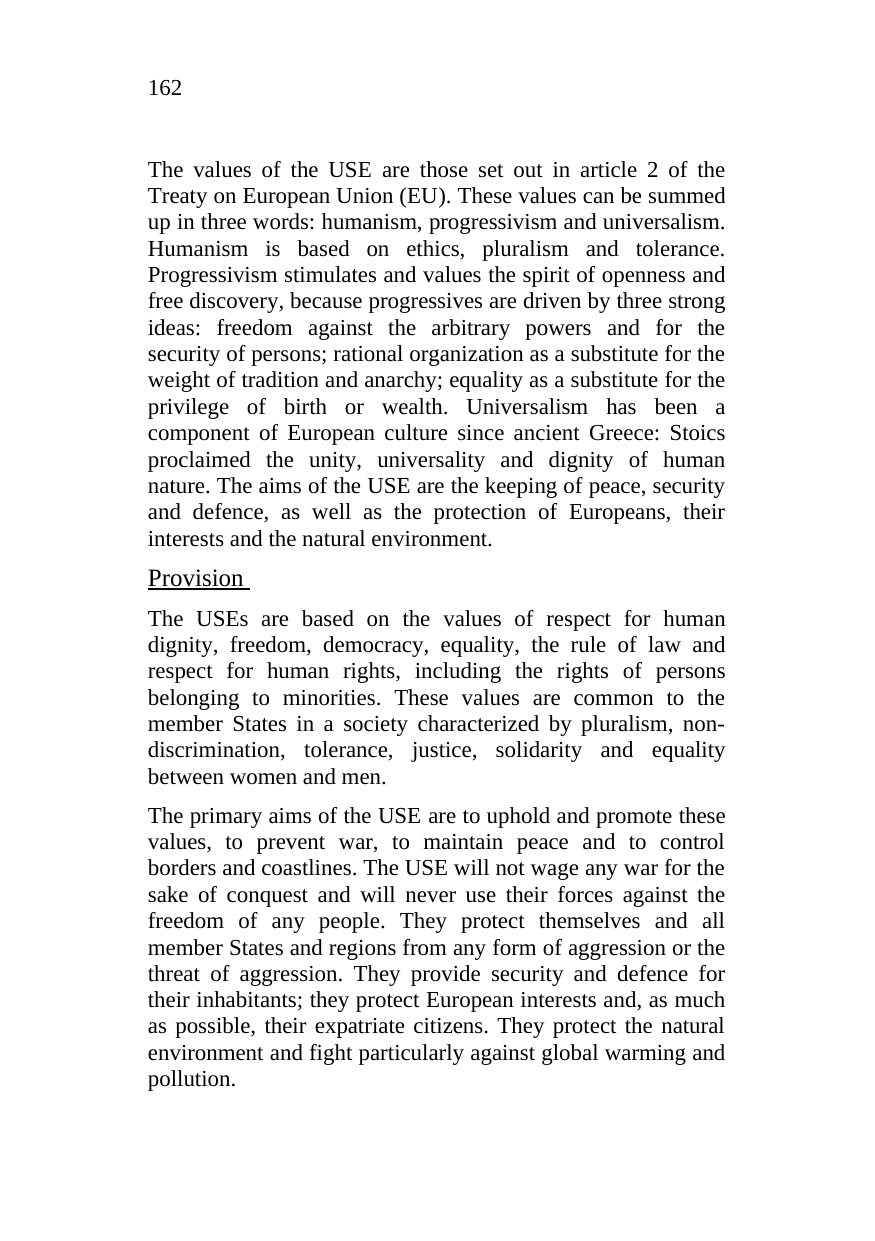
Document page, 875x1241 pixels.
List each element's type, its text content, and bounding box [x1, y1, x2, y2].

text The values of the USE are those set out in article 2 of the Treaty on European Union (EU). These values can be summed up in three words: humanism, progressivism and universalism. Humanism is based on ethics, pluralism and tolerance. Progressivism stimulates and values the spirit of openness and free discovery, because progressives are driven by three strong ideas: freedom against the arbitrary powers and for the security of persons; rational organization as a substitute for the weight of tradition and anarchy; equality as a substitute for the privilege of birth or wealth. Universalism has been a component of European culture since ancient Greece: Stoics proclaimed the unity, universality and dignity of human nature. The aims of the USE are the keeping of peace, security and defence, as well as the protection of Europeans, their interests and the natural environment. [148, 156, 726, 551]
text The USEs are based on the values of respect for human dignity, freedom, democracy, equality, the rule of law and respect for human rights, including the rights of persons belonging to minorities. These values are common to the member States in a society characterized by pluralism, non-discrimination, tolerance, justice, solidarity and equality between women and men. [148, 605, 726, 789]
text The primary aims of the USE are to uphold and promote these values, to prevent war, to maintain peace and to control borders and coastlines. The USE will not wage any war for the sake of conquest and will never use their forces against the freedom of any people. They protect themselves and all member States and regions from any form of aggression or the threat of aggression. They provide security and defence for their inhabitants; they protect European interests and, as much as possible, their expatriate citizens. They protect the natural environment and fight particularly against global warming and pollution. [148, 802, 726, 1092]
text Provision [148, 563, 726, 592]
